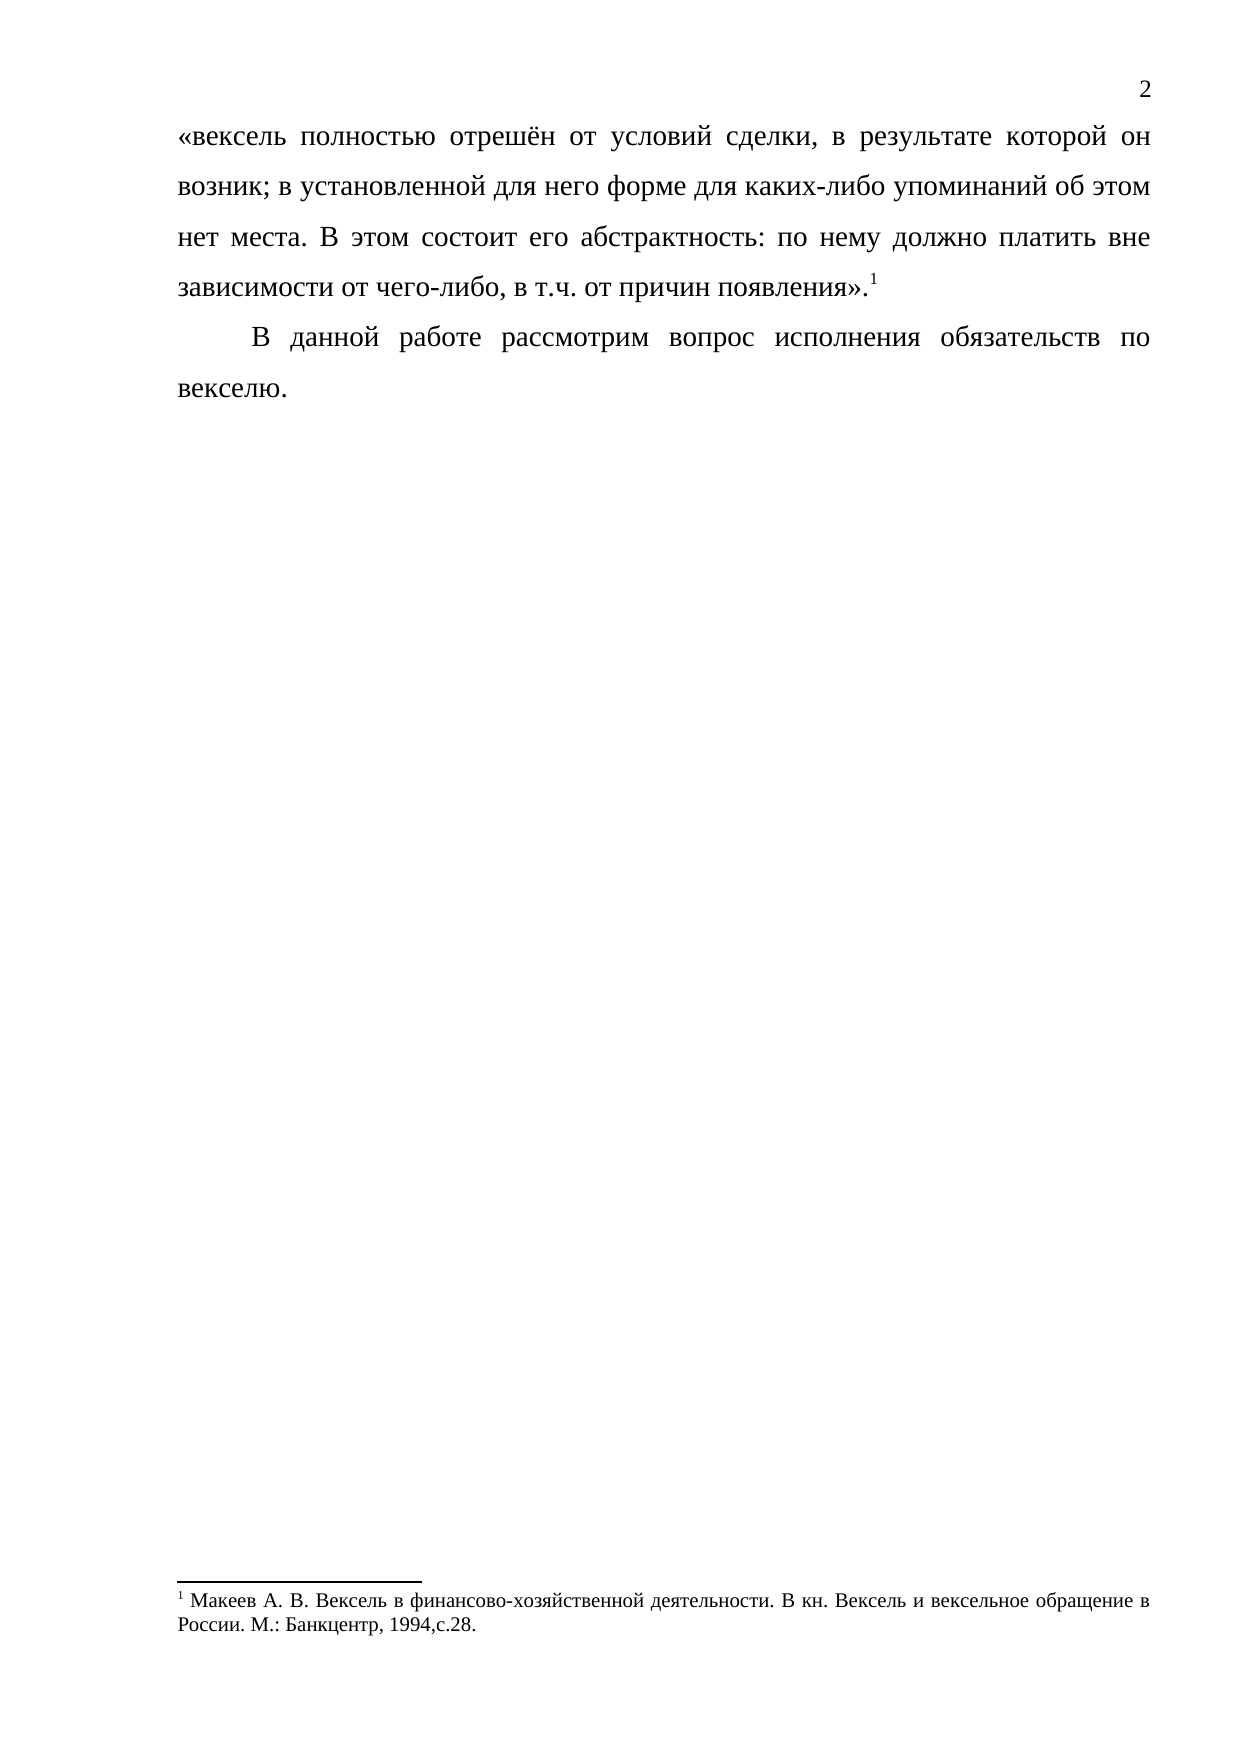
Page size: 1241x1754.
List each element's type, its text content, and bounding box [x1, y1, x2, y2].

text В данной работе рассмотрим вопрос исполнения обязательств по векселю. [177, 319, 1152, 403]
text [177, 118, 1152, 303]
